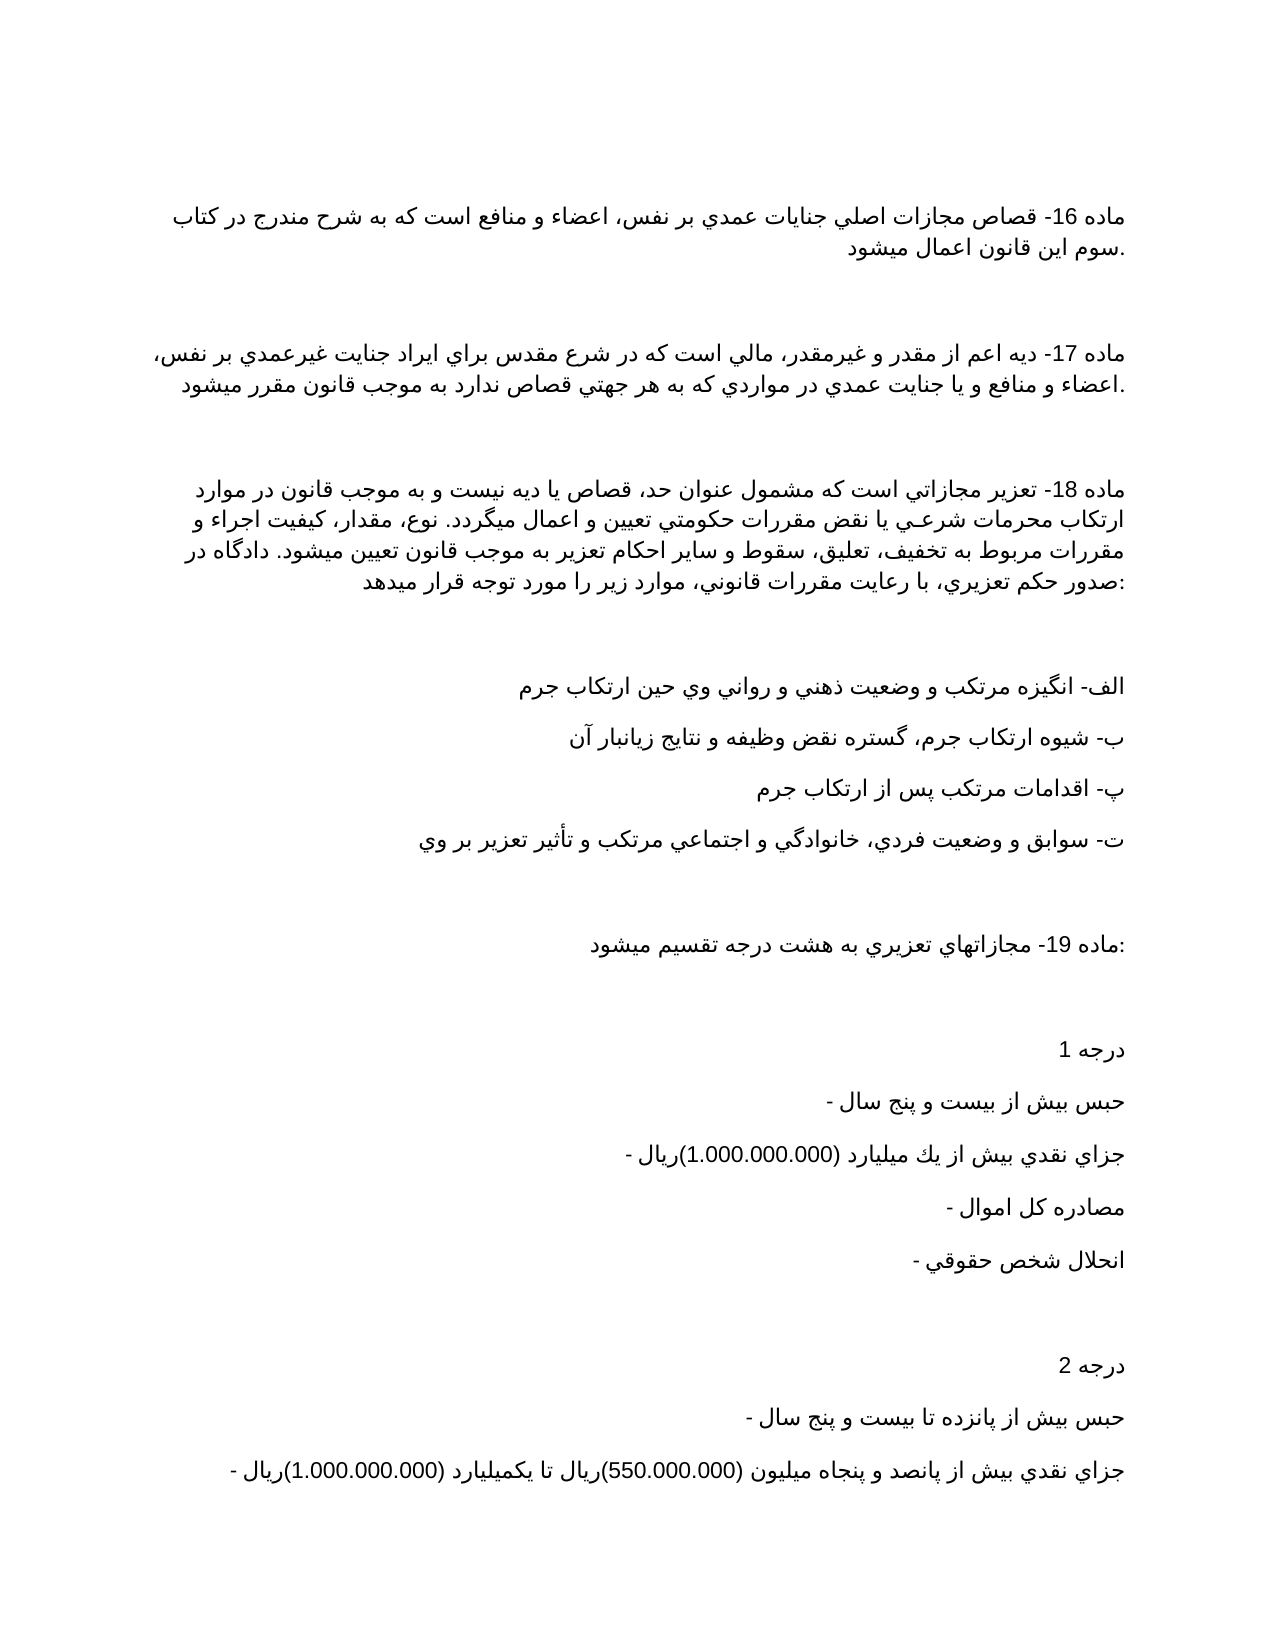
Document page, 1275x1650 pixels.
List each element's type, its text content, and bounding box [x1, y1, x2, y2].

text ت- سوابق و وضعيت فردي، خانوادگي و اجتماعي مرتكب و تأثير تعزير بر وي [150, 826, 1125, 853]
text درجه 2 [150, 1352, 1125, 1379]
text - جزاي نقدي بيش از پانصد و پنجاه ميليون (550.000.000)ريال تا يكميليارد (1.000.000.000)ريال [150, 1457, 1125, 1484]
text - مصادره كل اموال [150, 1193, 1125, 1221]
text ماده 18- تعزير مجازاتي است كه مشمول عنوان حد، قصاص يا ديه نيست و به موجب قانون در موارد ارتكاب محرمات شرعـي يا نقض مقررات حكومتي تعيين و اعمال ميگردد. نوع، مقدار، كيفيت اجراء و مقررات مربوط به تخفيف، تعليق، سقوط و ساير احكام تعزير به موجب قانون تعيين ميشود. دادگاه در صدور حكم تعزيري، با رعايت مقررات قانوني، موارد زير را مورد توجه قرار ميدهد: [150, 476, 1125, 595]
text ماده 16- قصاص مجازات اصلي جنايات عمدي بر نفس، اعضاء و منافع است كه به شرح مندرج در كتاب سوم اين قانون اعمال ميشود. [150, 203, 1125, 262]
text پ- اقدامات مرتكب پس از ارتكاب جرم [150, 775, 1125, 802]
text ماده 19- مجازاتهاي تعزيري به هشت درجه تقسيم ميشود: [150, 930, 1125, 958]
text ب- شيوه ارتكاب جرم، گستره نقض وظيفه و نتايج زيانبار آن [150, 724, 1125, 751]
text - حبس بيش از پانزده تا بيست و پنج سال [150, 1403, 1125, 1432]
text - جزاي نقدي بيش از يك ميليارد (1.000.000.000)ريال [150, 1140, 1125, 1168]
text درجه 1 [150, 1036, 1125, 1063]
text - حبس بيش از بيست و پنج سال [150, 1087, 1125, 1115]
text - انحلال شخص حقوقي [150, 1246, 1125, 1274]
text ماده 17- ديه اعم از مقدر و غيرمقدر، مالي است كه در شرع مقدس براي ايراد جنايت غيرعمدي بر نفس، اعضاء و منافع و يا جنايت عمدي در مواردي كه به هر جهتي قصاص ندارد به موجب قانون مقرر ميشود. [150, 339, 1125, 398]
text الف- انگيزه مرتكب و وضعيت ذهني و رواني وي حين ارتكاب جرم [150, 673, 1125, 699]
